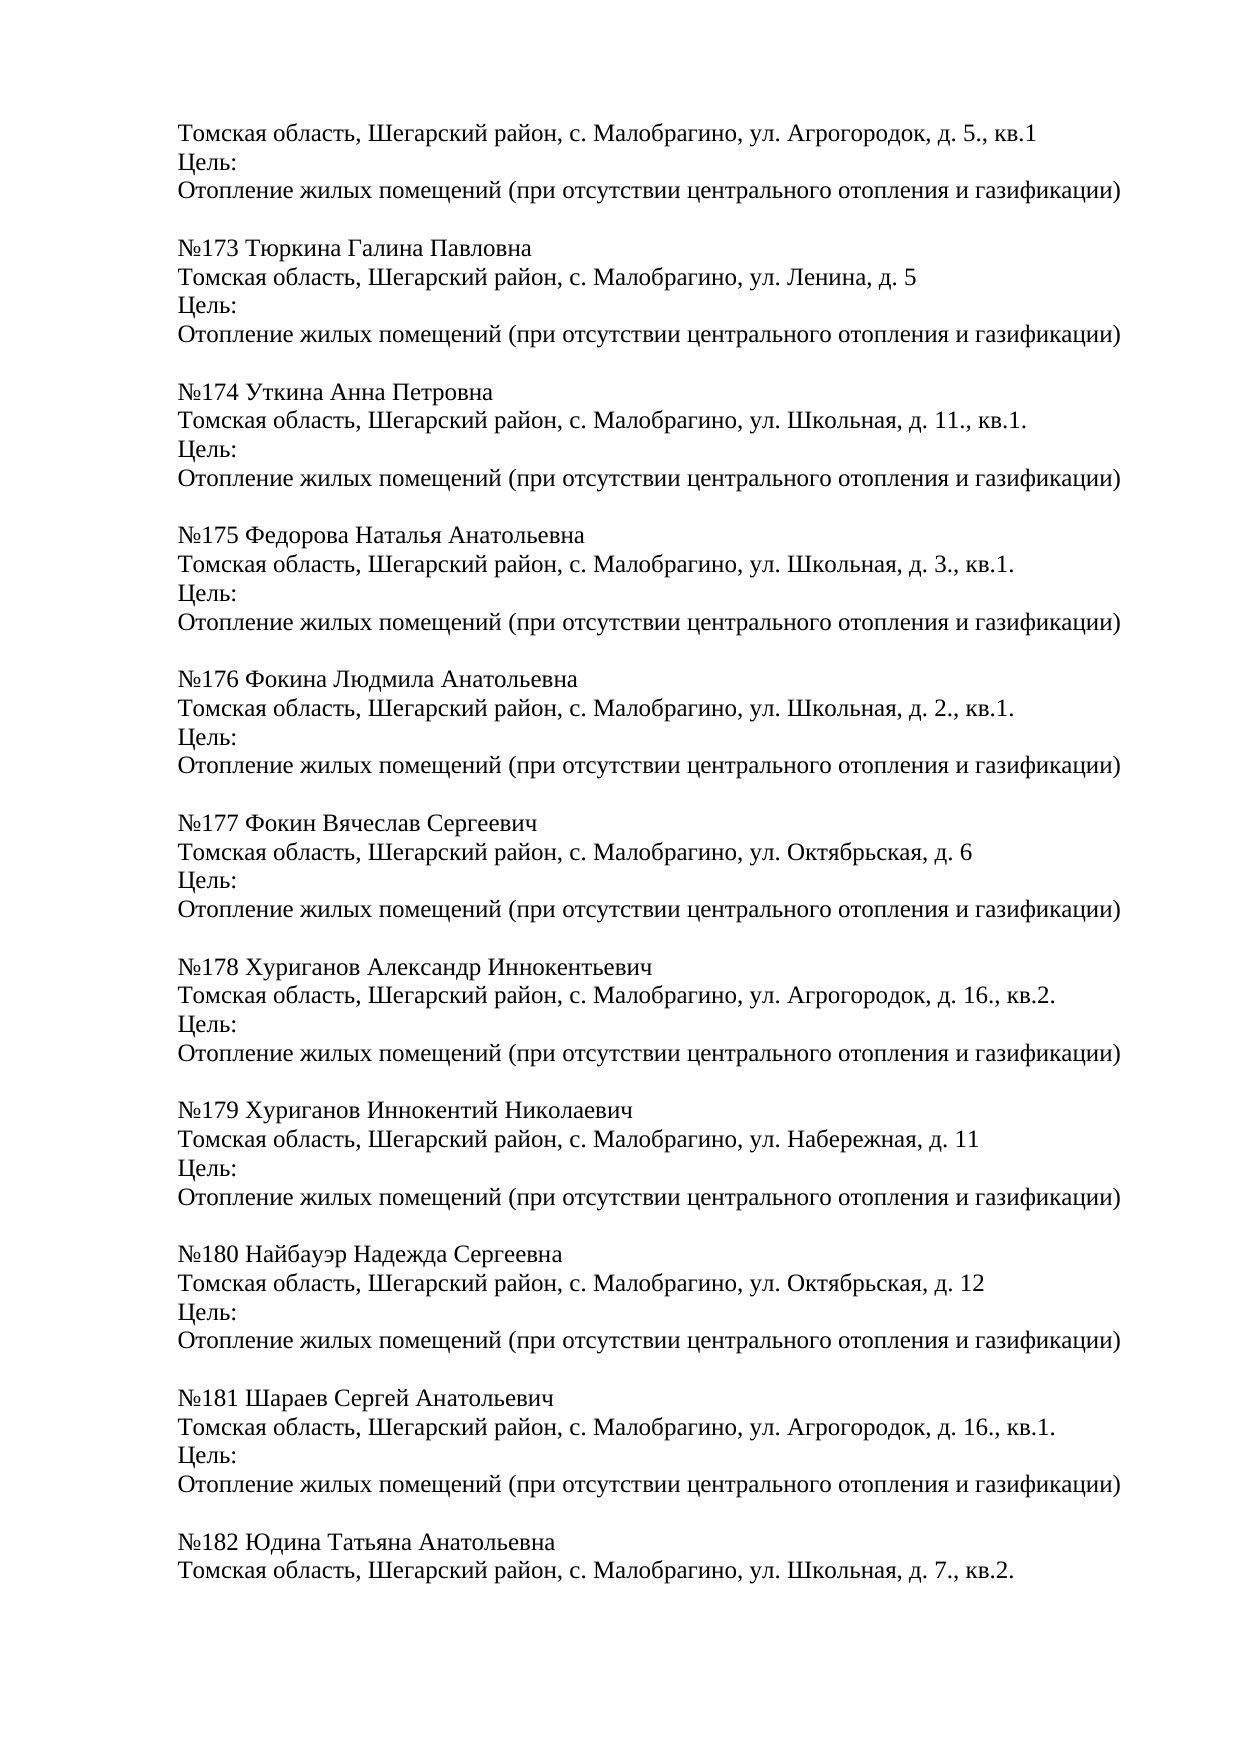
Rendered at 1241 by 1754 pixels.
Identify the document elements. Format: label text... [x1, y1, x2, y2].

text Цель: Отопление жилых помещений (при отсутствии центрального отопления и газификации) [177, 722, 1152, 779]
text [177, 147, 1152, 204]
text №175 Федорова Наталья Анатольевна [177, 521, 1152, 549]
text №174 Уткина Анна Петровна [177, 377, 1152, 406]
text Томская область, Шегарский район, с. Малобрагино, ул. Октябрьская, д. 12 [177, 1268, 1152, 1297]
text Томская область, Шегарский район, с. Малобрагино, ул. Школьная, д. 2., кв.1. [177, 693, 1152, 722]
text Цель: Отопление жилых помещений (при отсутствии центрального отопления и газификации) [177, 434, 1152, 492]
text Томская область, Шегарский район, с. Малобрагино, ул. Ленина, д. 5 [177, 262, 1152, 291]
text Томская область, Шегарский район, с. Малобрагино, ул. Школьная, д. 3., кв.1. [177, 549, 1152, 578]
text №178 Хуриганов Александр Иннокентьевич [177, 952, 1152, 981]
text Томская область, Шегарский район, с. Малобрагино, ул. Агрогородок, д. 16., кв.1. [177, 1412, 1152, 1441]
text Томская область, Шегарский район, с. Малобрагино, ул. Школьная, д. 7., кв.2. [177, 1556, 1152, 1584]
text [177, 1441, 1152, 1498]
text Томская область, Шегарский район, с. Малобрагино, ул. Школьная, д. 11., кв.1. [177, 406, 1152, 434]
text Цель: Отопление жилых помещений (при отсутствии центрального отопления и газификации) [177, 1009, 1152, 1067]
text Цель: Отопление жилых помещений (при отсутствии центрального отопления и газификации) [177, 291, 1152, 348]
text Томская область, Шегарский район, с. Малобрагино, ул. Агрогородок, д. 16., кв.2. [177, 981, 1152, 1009]
text №180 Найбауэр Надежда Сергеевна [177, 1239, 1152, 1268]
text №177 Фокин Вячеслав Сергеевич [177, 808, 1152, 837]
text Цель: Отопление жилых помещений (при отсутствии центрального отопления и газификации) [177, 1153, 1152, 1211]
text Томская область, Шегарский район, с. Малобрагино, ул. Набережная, д. 11 [177, 1124, 1152, 1153]
text №176 Фокина Людмила Анатольевна [177, 664, 1152, 693]
text №179 Хуриганов Иннокентий Николаевич [177, 1096, 1152, 1124]
text Цель: Отопление жилых помещений (при отсутствии центрального отопления и газификации) [177, 866, 1152, 923]
text Томская область, Шегарский район, с. Малобрагино, ул. Агрогородок, д. 5., кв.1 [177, 118, 1152, 147]
text Цель: Отопление жилых помещений (при отсутствии центрального отопления и газификации) [177, 578, 1152, 636]
text Томская область, Шегарский район, с. Малобрагино, ул. Октябрьская, д. 6 [177, 837, 1152, 866]
text №182 Юдина Татьяна Анатольевна [177, 1527, 1152, 1556]
text №173 Тюркина Галина Павловна [177, 233, 1152, 262]
text №181 Шараев Сергей Анатольевич [177, 1383, 1152, 1412]
text Цель: Отопление жилых помещений (при отсутствии центрального отопления и газификации) [177, 1297, 1152, 1354]
